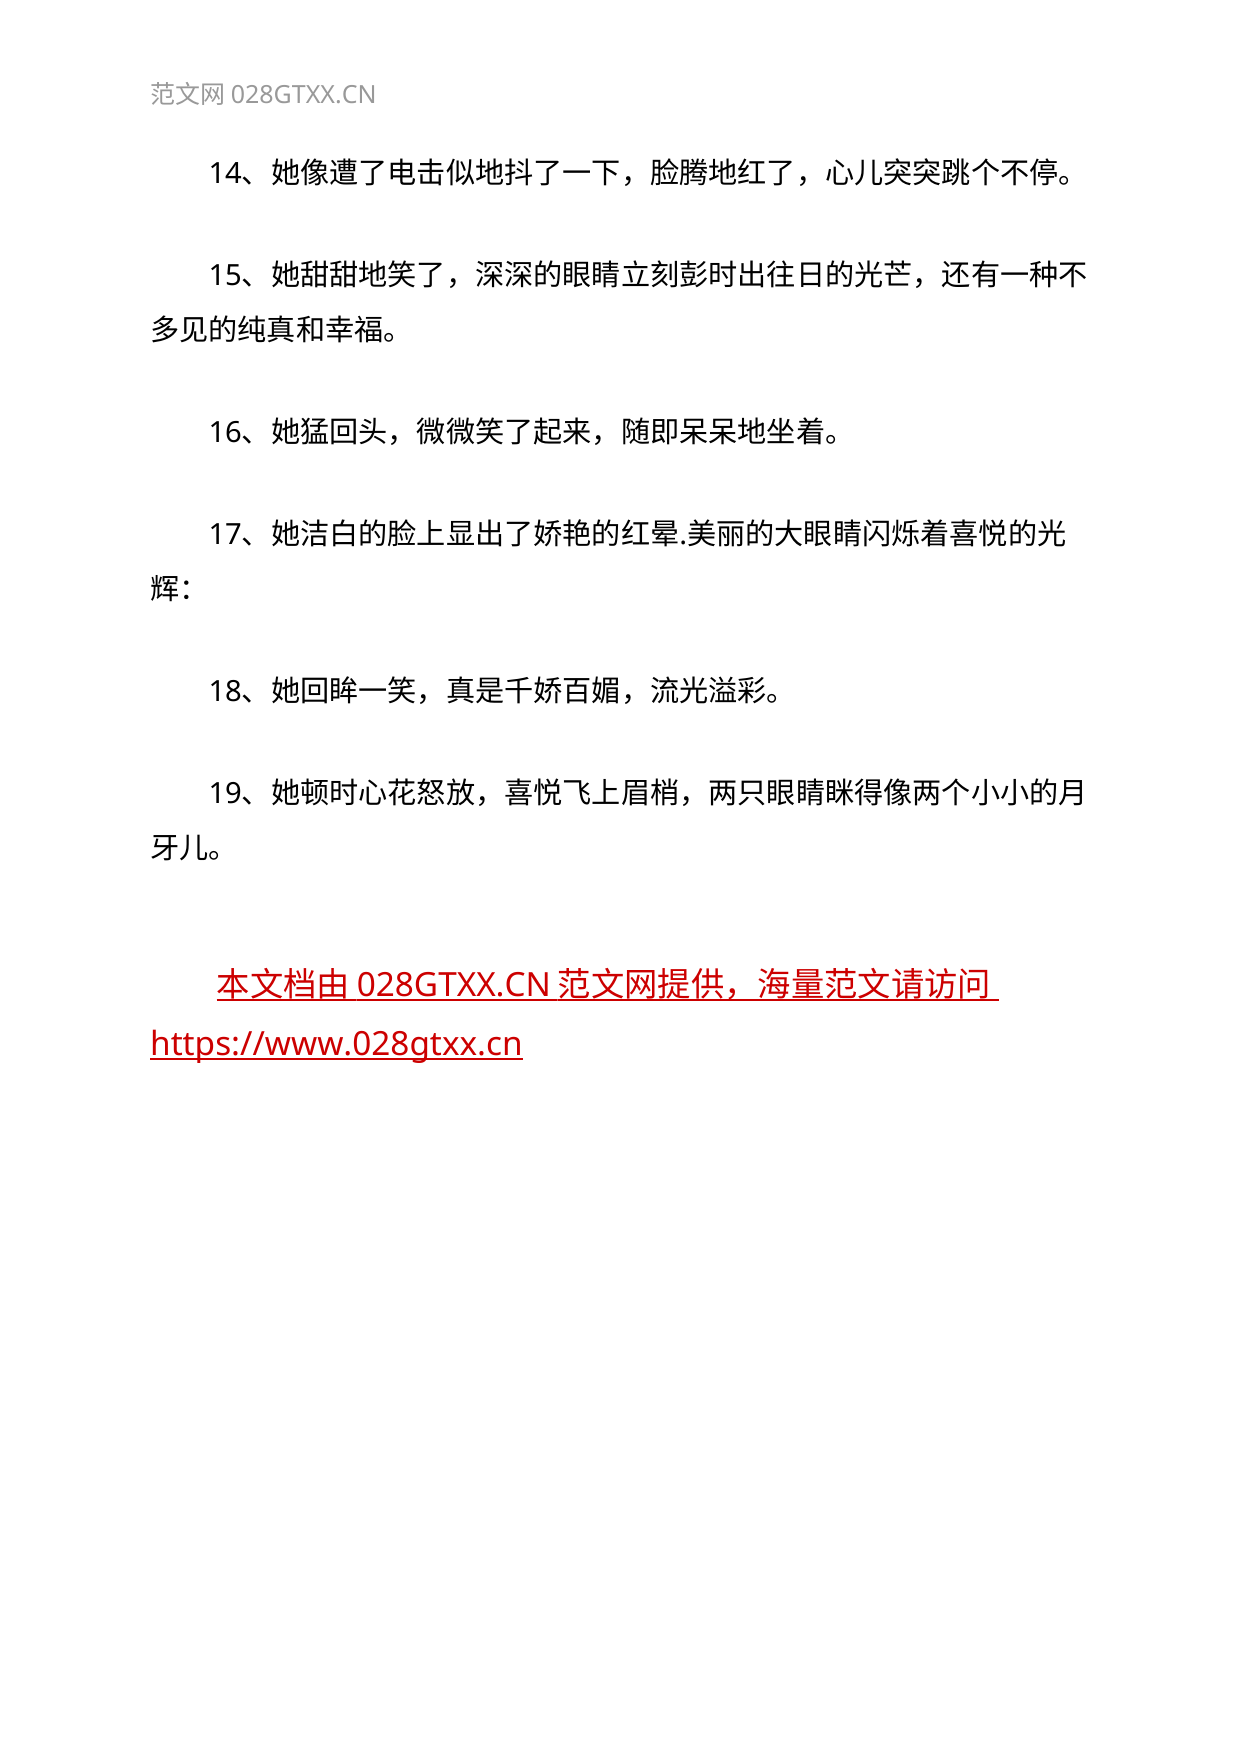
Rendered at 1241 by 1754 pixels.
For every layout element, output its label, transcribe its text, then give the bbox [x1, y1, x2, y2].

text 14、她像遭了电击似地抖了一下，脸腾地红了，心儿突突跳个不停。 [150, 150, 1090, 192]
text 19、她顿时心花怒放，喜悦飞上眉梢，两只眼睛眯得像两个小小的月牙儿。 [150, 769, 1090, 867]
text 15、她甜甜地笑了，深深的眼睛立刻彭时出往日的光芒，还有一种不多见的纯真和幸福。 [150, 252, 1090, 349]
text 17、她洁白的脸上显出了娇艳的红晕.美丽的大眼睛闪烁着喜悦的光辉： [150, 511, 1090, 608]
text 本文档由028GTXX.CN范文网提供，海量范文请访问 https://www.028gtxx.cn [150, 957, 1090, 1065]
text 18、她回眸一笑，真是千娇百媚，流光溢彩。 [150, 667, 1090, 710]
text 16、她猛回头，微微笑了起来，随即呆呆地坐着。 [150, 409, 1090, 451]
